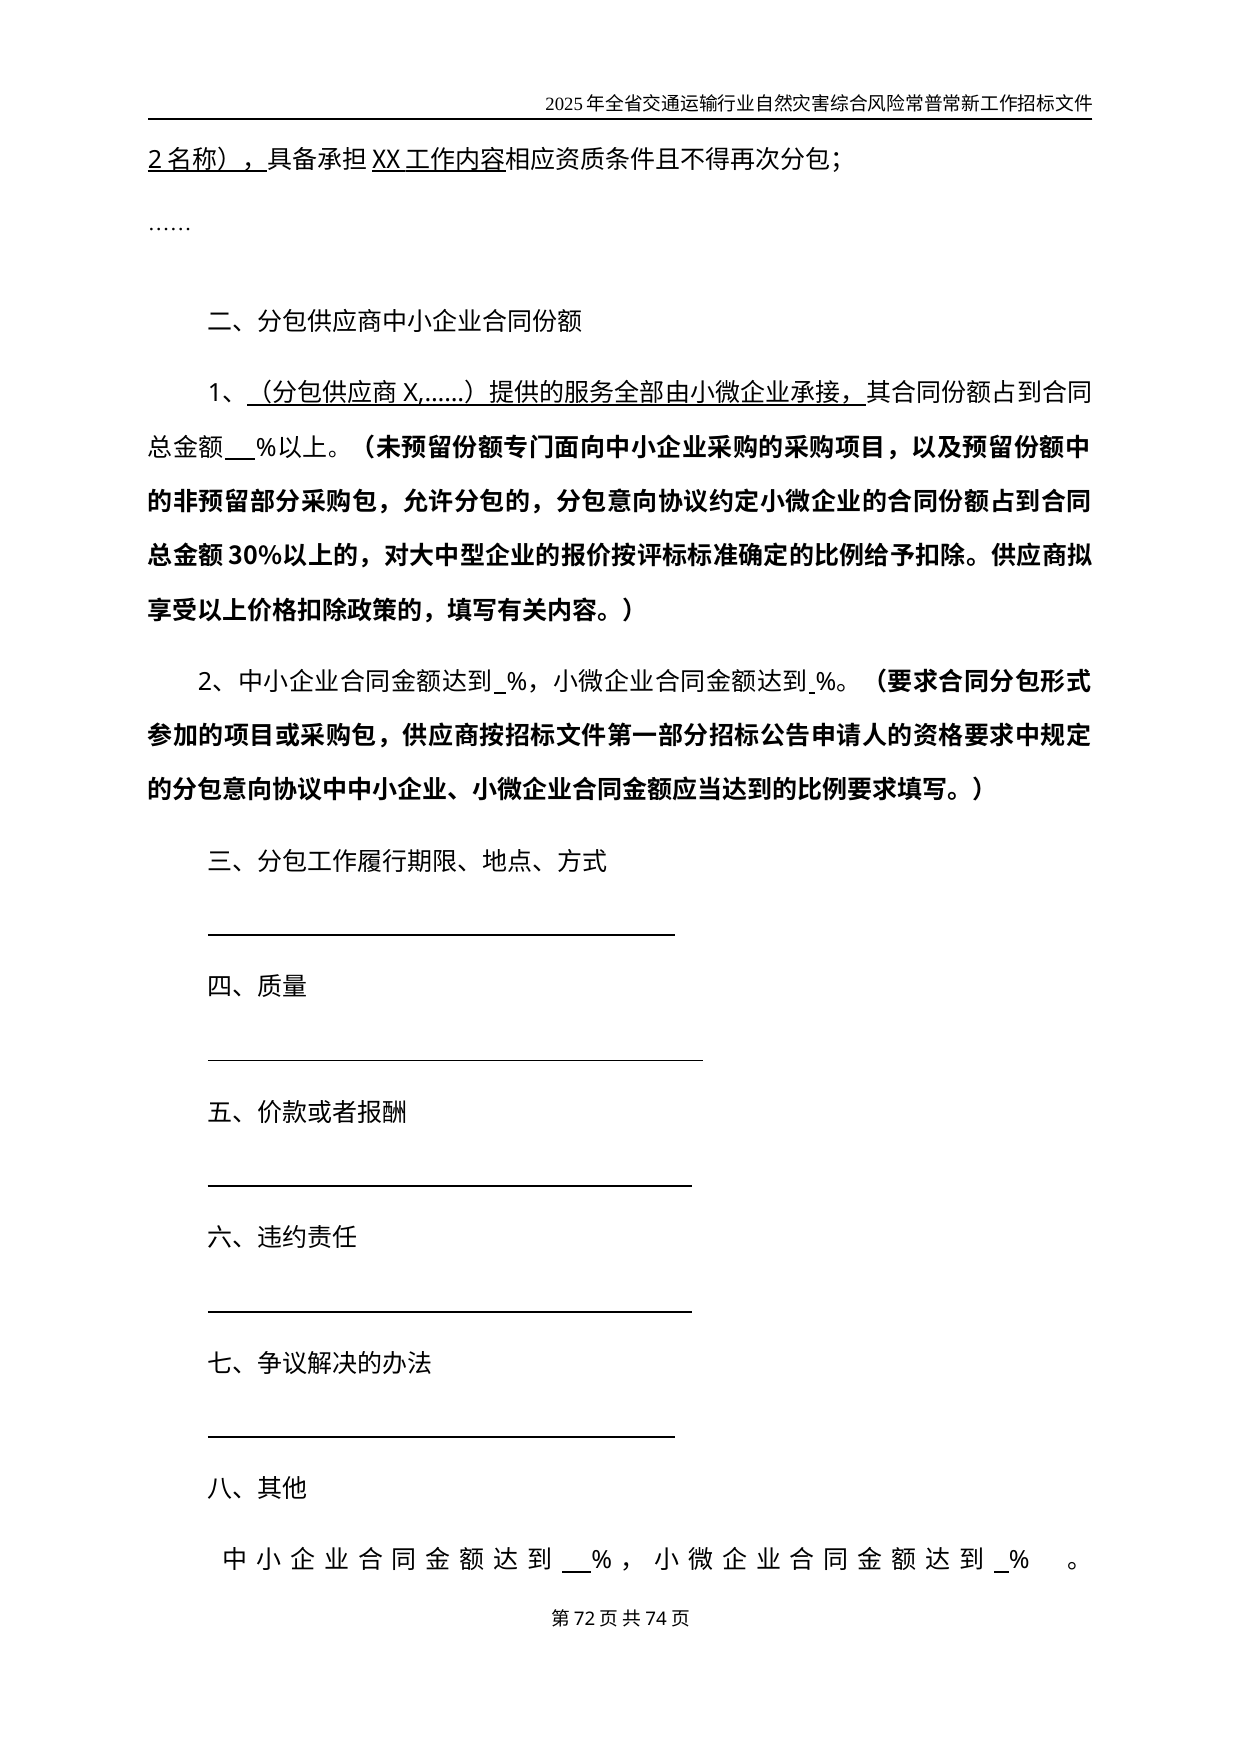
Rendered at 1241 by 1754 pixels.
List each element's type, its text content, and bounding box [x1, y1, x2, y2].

text 二、分包供应商中小企业合同份额 [148, 302, 1092, 338]
text 五、价款或者报酬 [148, 1092, 1092, 1128]
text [148, 139, 1092, 176]
text 三、分包工作履行期限、地点、方式 [148, 841, 1092, 877]
text 2、中小企业合同金额达到 %，小微企业合同金额达到 %。（要求合同分包形式参加的项目或采购包，供应商按招标文件第一部分招标公告申请人的资格要求中规定的分包意向协议中中小企业、小微企业合同金额应当达到的比例要求填写。） [148, 661, 1092, 806]
text 六、违约责任 [207, 1218, 1092, 1254]
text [222, 1540, 1092, 1576]
text 1、（分包供应商X,……）提供的服务全部由小微企业承接，其合同份额占到合同总金额 %以上。（未预留份额专门面向中小企业采购的采购项目，以及预留份额中的非预留部分采购包，允许分包的，分包意向协议约定小微企业的合同份额占到合同总金额30%以上的，对大中型企业的报价按评标标准确定的比例给予扣除。供应商拟享受以上价格扣除政策的，填写有关内容。） [148, 373, 1092, 626]
text 八、其他 [148, 1469, 1092, 1505]
text 七、争议解决的办法 [148, 1343, 1092, 1379]
text 四、质量 [148, 967, 1092, 1003]
text …… [148, 210, 1092, 236]
